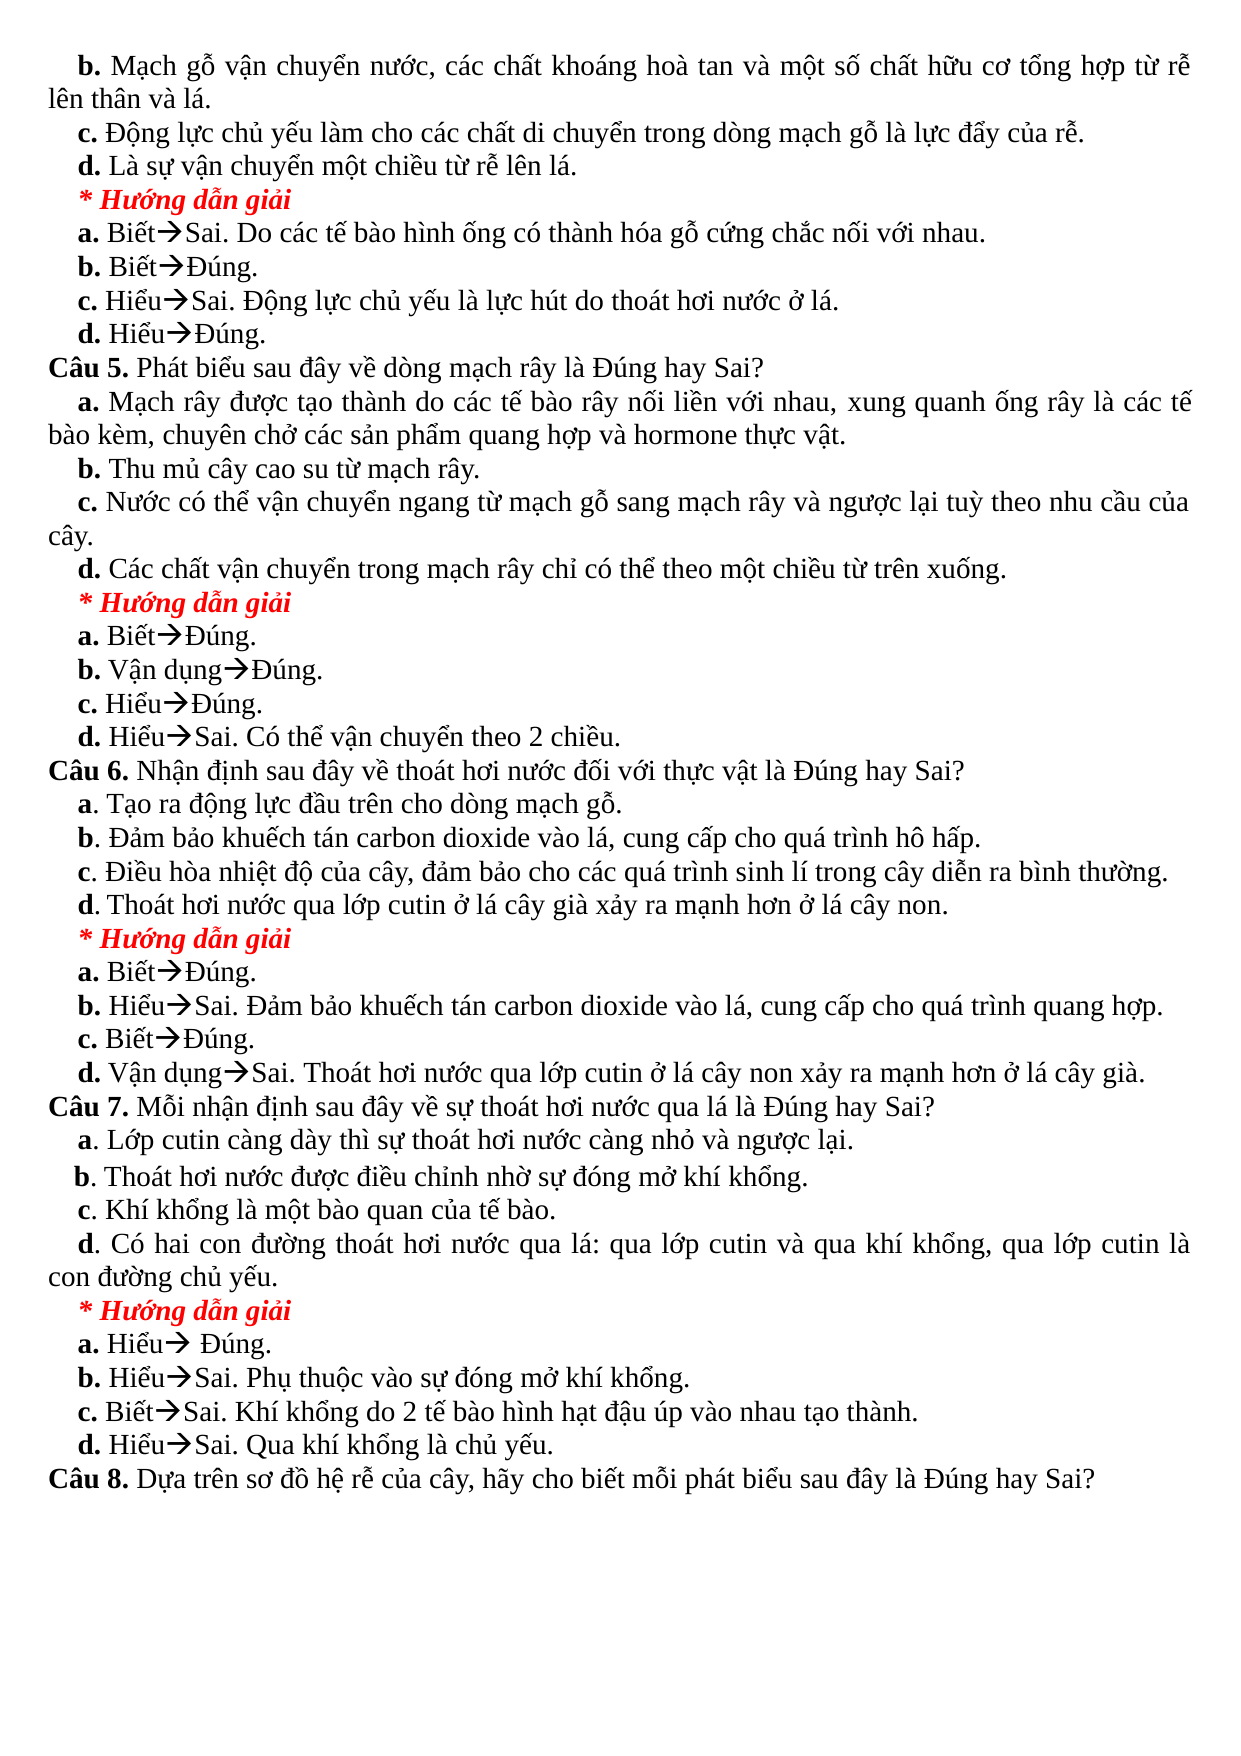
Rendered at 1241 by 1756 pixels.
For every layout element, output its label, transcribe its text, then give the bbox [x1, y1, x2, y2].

text b. Đảm bảo khuếch tán carbon dioxide vào lá, cung cấp cho quá trình hô hấp. [48, 820, 1192, 854]
text c. HiểuĐúng. [48, 686, 1192, 719]
text a. BiếtĐúng. [48, 618, 1192, 652]
text d. Có hai con đường thoát hơi nước qua lá: qua lớp cutin và qua khí khổng, qua lớp cutin là con đường chủ yếu. [48, 1226, 1192, 1293]
text d. Các chất vận chuyển trong mạch rây chỉ có thể theo một chiều từ trên xuống. [48, 551, 1192, 585]
text Câu 5. Phát biểu sau đây về dòng mạch rây là Đúng hay Sai? [48, 350, 1192, 384]
text d. HiểuSai. Có thể vận chuyển theo 2 chiều. [48, 719, 1192, 753]
text a. BiếtĐúng. [48, 954, 1192, 988]
text a. Mạch rây được tạo thành do các tế bào rây nối liền với nhau, xung quanh ống rây là các tế bào kèm, chuyên chở các sản phẩm quang hợp và hormone thực vật. [48, 384, 1192, 451]
text * Hướng dẫn giải [48, 585, 1192, 618]
text Câu 6. Nhận định sau đây về thoát hơi nước đối với thực vật là Đúng hay Sai? [48, 753, 1192, 787]
text d. Là sự vận chuyển một chiều từ rễ lên lá. [48, 148, 1192, 182]
text d. Thoát hơi nước qua lớp cutin ở lá cây già xảy ra mạnh hơn ở lá cây non. [48, 887, 1192, 921]
text b. HiểuSai. Phụ thuộc vào sự đóng mở khí khổng. [48, 1360, 1192, 1394]
text c. BiếtSai. Khí khổng do 2 tế bào hình hạt đậu úp vào nhau tạo thành. [48, 1394, 1192, 1427]
text a. Lớp cutin càng dày thì sự thoát hơi nước càng nhỏ và ngược lại. [48, 1122, 1192, 1156]
text * Hướng dẫn giải [48, 921, 1192, 954]
text b. BiếtĐúng. [48, 249, 1192, 283]
text a. BiếtSai. Do các tế bào hình ống có thành hóa gỗ cứng chắc nối với nhau. [48, 216, 1192, 249]
text Câu 8. Dựa trên sơ đồ hệ rễ của cây, hãy cho biết mỗi phát biểu sau đây là Đúng hay Sai? [48, 1461, 1192, 1494]
text b. Vận dụngĐúng. [48, 652, 1192, 686]
text c. Điều hòa nhiệt độ của cây, đảm bảo cho các quá trình sinh lí trong cây diễn ra bình thường. [48, 854, 1192, 887]
text * Hướng dẫn giải [48, 182, 1192, 216]
text d. Vận dụngSai. Thoát hơi nước qua lớp cutin ở lá cây non xảy ra mạnh hơn ở lá cây già. [48, 1055, 1192, 1089]
text d. HiểuSai. Qua khí khổng là chủ yếu. [48, 1427, 1192, 1461]
text Câu 7. Mỗi nhận định sau đây về sự thoát hơi nước qua lá là Đúng hay Sai? [48, 1089, 1192, 1122]
text b. Thu mủ cây cao su từ mạch rây. [48, 451, 1192, 484]
text a. Hiểu Đúng. [48, 1326, 1192, 1360]
text c. Động lực chủ yếu làm cho các chất di chuyển trong dòng mạch gỗ là lực đẩy của rễ. [48, 115, 1192, 148]
text b. HiểuSai. Đảm bảo khuếch tán carbon dioxide vào lá, cung cấp cho quá trình quang hợp. [48, 988, 1192, 1022]
text a. Tạo ra động lực đầu trên cho dòng mạch gỗ. [48, 787, 1192, 820]
text d. HiểuĐúng. [48, 317, 1192, 350]
text b. Mạch gỗ vận chuyển nước, các chất khoáng hoà tan và một số chất hữu cơ tổng hợp từ rễ lên thân và lá. [48, 48, 1192, 115]
text c. BiếtĐúng. [48, 1022, 1192, 1055]
text * Hướng dẫn giải [48, 1293, 1192, 1326]
text c. Nước có thể vận chuyển ngang từ mạch gỗ sang mạch rây và ngược lại tuỳ theo nhu cầu của cây. [48, 484, 1192, 551]
text c. HiểuSai. Động lực chủ yếu là lực hút do thoát hơi nước ở lá. [48, 283, 1192, 317]
text b. Thoát hơi nước được điều chỉnh nhờ sự đóng mở khí khổng. [59, 1159, 1192, 1192]
text c. Khí khổng là một bào quan của tế bào. [48, 1192, 1192, 1226]
